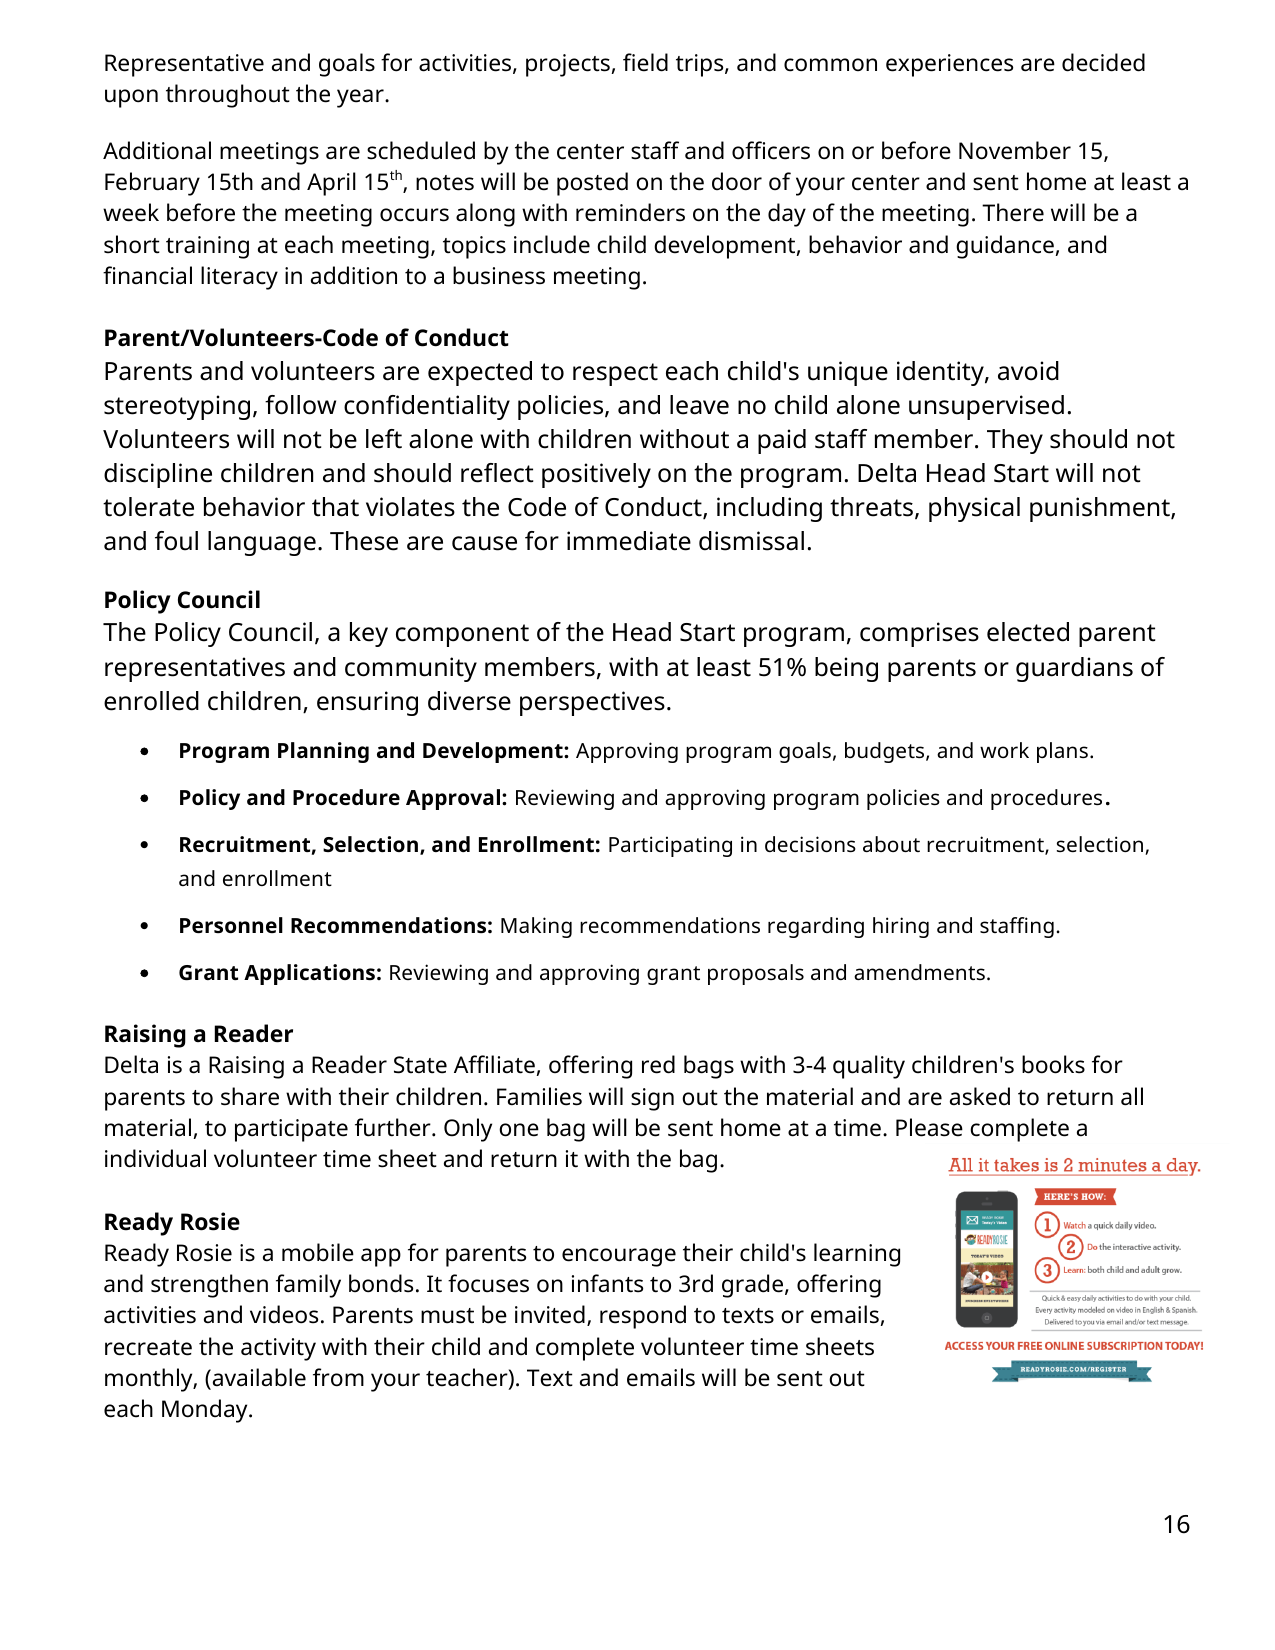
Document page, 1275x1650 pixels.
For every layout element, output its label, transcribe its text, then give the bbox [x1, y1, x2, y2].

text Raising a Reader [103, 1018, 1191, 1049]
picture [925, 1143, 1230, 1397]
list Recruitment, Selection, and Enrollment: Participating in decisions about recruitment, selection, and enrollment [141, 824, 1191, 893]
text The Policy Council, a key component of the Head Start program, comprises elected parent representatives and community members, with at least 51% being parents or guardians of enrolled children, ensuring diverse perspectives. [103, 615, 1191, 718]
text Delta is a Raising a Reader State Affiliate, offering red bags with 3-4 quality children's books for parents to share with their children. Families will sign out the material and are asked to return all material, to participate further. Only one bag will be sent home at a time. Please complete a individual volunteer time sheet and return it with the bag. [103, 1049, 1191, 1174]
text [103, 47, 1191, 109]
list Grant Applications: Reviewing and approving grant proposals and amendments. [141, 952, 1191, 987]
text Ready Rosie is a mobile app for parents to encourage their child's learning and strengthen family bonds. It focuses on infants to 3rd grade, offering activities and videos. Parents must be invited, respond to texts or emails, recreate the activity with their child and complete volunteer time sheets monthly, (available from your teacher). Text and emails will be sent out each Monday. [103, 1237, 1191, 1424]
list Policy and Procedure Approval: Reviewing and approving program policies and procedures. [141, 777, 1191, 812]
text Policy Council [103, 583, 1191, 615]
text Parents and volunteers are expected to respect each child's unique identity, avoid stereotyping, follow confidentiality policies, and leave no child alone unsupervised. Volunteers will not be left alone with children without a paid staff member. They should not discipline children and should reflect positively on the program. Delta Head Start will not tolerate behavior that violates the Code of Conduct, including threats, physical punishment, and foul language. These are cause for immediate dismissal. [813, 354, 1191, 558]
list Program Planning and Development: Approving program goals, budgets, and work plans. [141, 730, 1191, 765]
text Parent/Volunteers-Code of Conduct [103, 322, 1191, 354]
text Additional meetings are scheduled by the center staff and officers on or before November 15, February 15th and April 15th, notes will be posted on the door of your center and sent home at least a week before the meeting occurs along with reminders on the day of the meeting. There will be a short training at each meeting, topics include child development, behavior and guidance, and financial literacy in addition to a business meeting. [103, 135, 1191, 291]
text Ready Rosie [103, 1205, 925, 1237]
list Personnel Recommendations: Making recommendations regarding hiring and staffing. [141, 905, 1191, 940]
